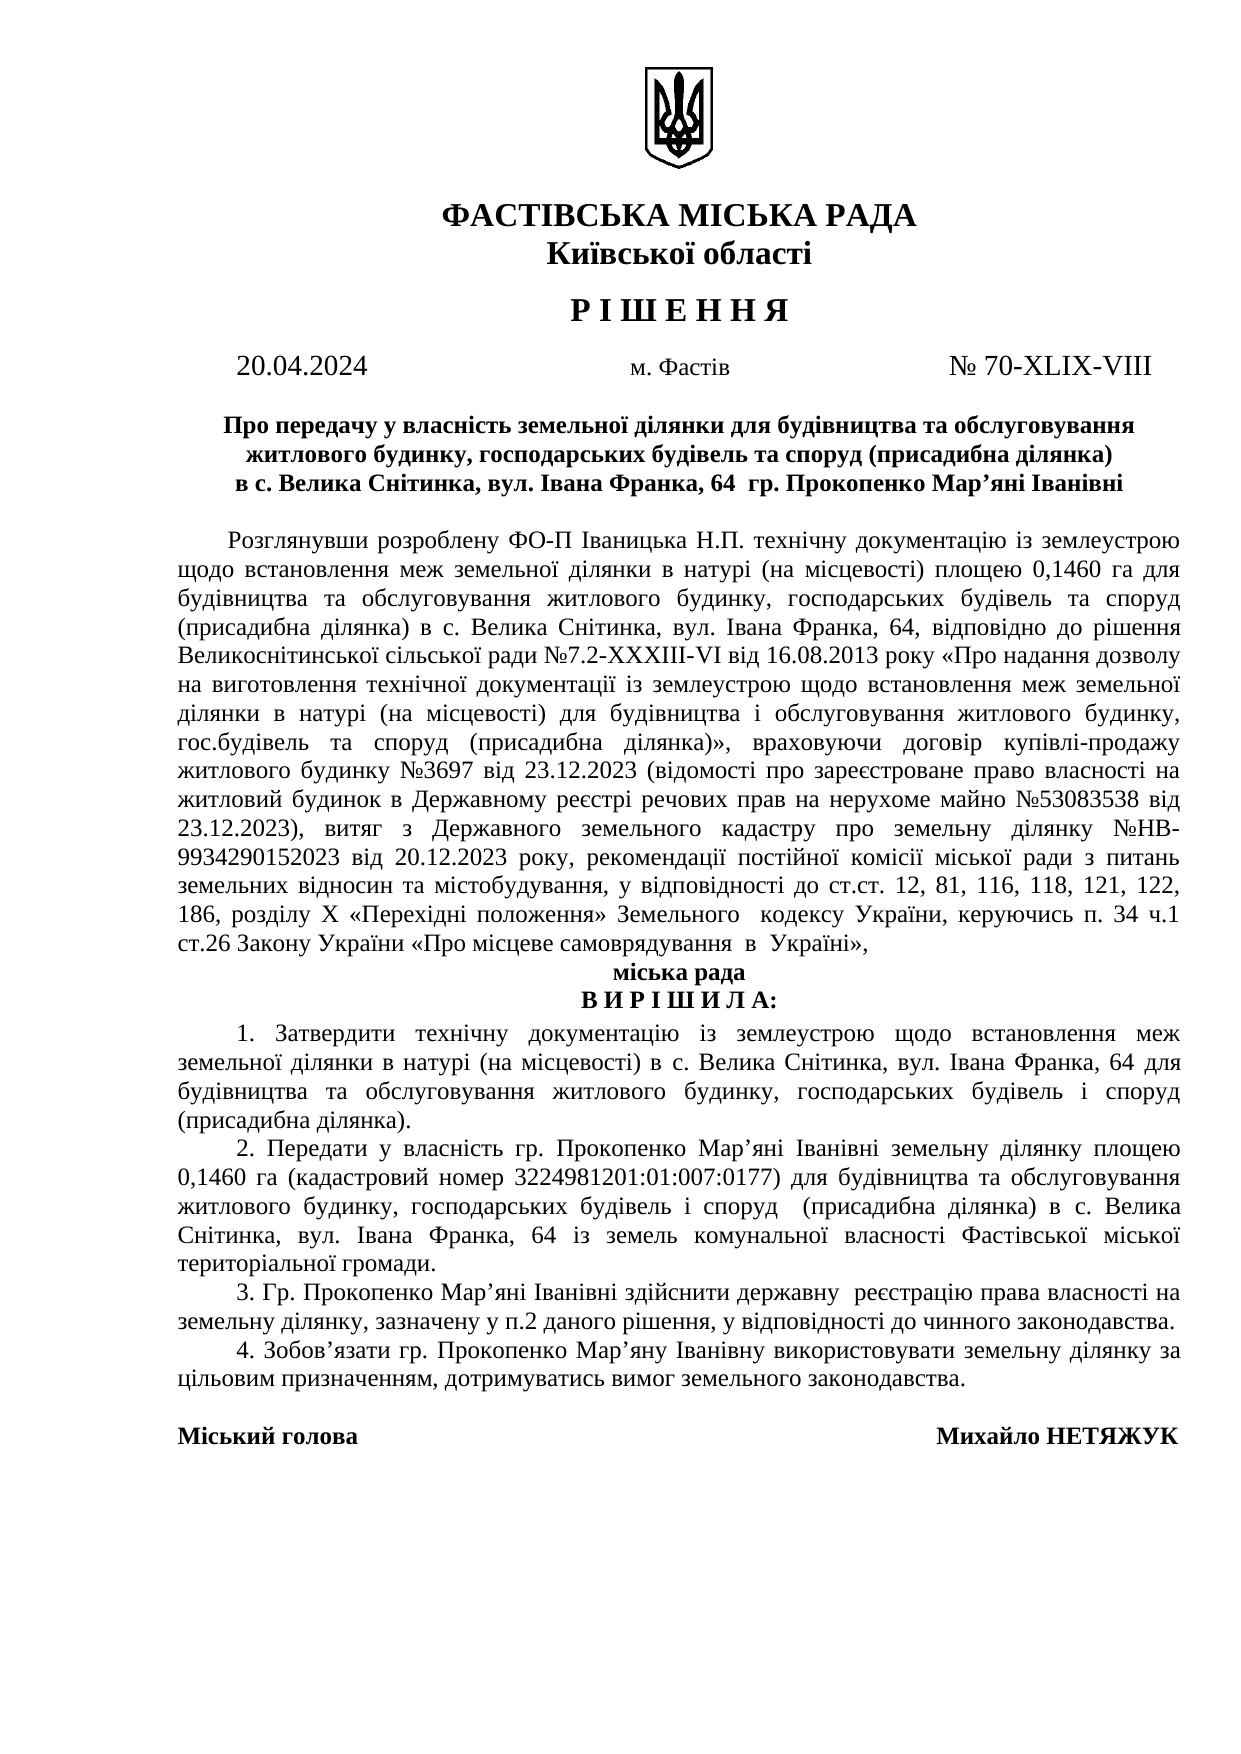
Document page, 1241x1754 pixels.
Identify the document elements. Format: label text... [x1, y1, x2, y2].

text в с. Велика Снітинка, вул. Івана Франка, 64 гр. Прокопенко Мар’яні Іванівні [177, 468, 1181, 497]
text ФАСТІВСЬКА МІСЬКА РАДА [177, 195, 1181, 233]
text Про передачу у власність земельної ділянки для будівництва та обслуговування житлового будинку, господарських будівель та споруд (присадибна ділянка) [177, 410, 1181, 468]
text Р І Ш Е Н Н Я [177, 291, 1181, 329]
text Розглянувши розроблену ФО-П Іваницька Н.П. технічну документацію із землеустрою щодо встановлення меж земельної ділянки в натурі (на місцевості) площею 0,1460 га для будівництва та обслуговування житлового будинку, господарських будівель та споруд (присадибна ділянка) в с. Велика Снітинка, вул. Івана Франка, 64, відповідно до рішення Великоснітинської сільської ради №7.2-ХХХІІІ-VI від 16.08.2013 року «Про надання дозволу на виготовлення технічної документації із землеустрою щодо встановлення меж земельної ділянки в натурі (на місцевості) для будівництва і обслуговування житлового будинку, гос.будівель та споруд (присадибна ділянка)», враховуючи договір купівлі-продажу житлового будинку №3697 від 23.12.2023 (відомості про зареєстроване право власності на житловий будинок в Державному реєстрі речових прав на нерухоме майно №53083538 від 23.12.2023), витяг з Державного земельного кадастру про земельну ділянку №НВ-9934290152023 від 20.12.2023 року, рекомендації постійної комісії міської ради з питань земельних відносин та містобудування, у відповідності до ст.ст. 12, 81, 116, 118, 121, 122, 186, розділу Х «Перехідні положення» Земельного кодексу України, керуючись п. 34 ч.1 ст.26 Закону України «Про місцеве самоврядування в Україні», [177, 525, 1181, 957]
text В И Р І Ш И Л А: [177, 985, 1181, 1014]
text 4. Зобов’язати гр. Прокопенко Мар’яну Іванівну використовувати земельну ділянку за цільовим призначенням, дотримуватись вимог земельного законодавства. [177, 1335, 1181, 1392]
text 2. Передати у власність гр. Прокопенко Мар’яні Іванівні земельну ділянку площею 0,1460 га (кадастровий номер 3224981201:01:007:0177) для будівництва та обслуговування житлового будинку, господарських будівель і споруд (присадибна ділянка) в с. Велика Снітинка, вул. Івана Франка, 64 із земель комунальної власності Фастівської міської територіальної громади. [177, 1133, 1181, 1277]
text 20.04.2024 м. Фастів № 70-XLIX-VIII [177, 348, 1181, 382]
text 1. Затвердити технічну документацію із землеустрою щодо встановлення меж земельної ділянки в натурі (на місцевості) в с. Велика Снітинка, вул. Івана Франка, 64 для будівництва та обслуговування житлового будинку, господарських будівель і споруд (присадибна ділянка). [177, 1018, 1181, 1133]
text Київської області [177, 233, 1181, 271]
picture [643, 65, 715, 170]
text 3. Гр. Прокопенко Мар’яні Іванівні здійснити державну реєстрацію права власності на земельну ділянку, зазначену у п.2 даного рішення, у відповідності до чинного законодавства. [177, 1277, 1181, 1335]
text Міський голова Михайло НЕТЯЖУК [177, 1421, 1181, 1450]
text міська рада [177, 957, 1181, 985]
